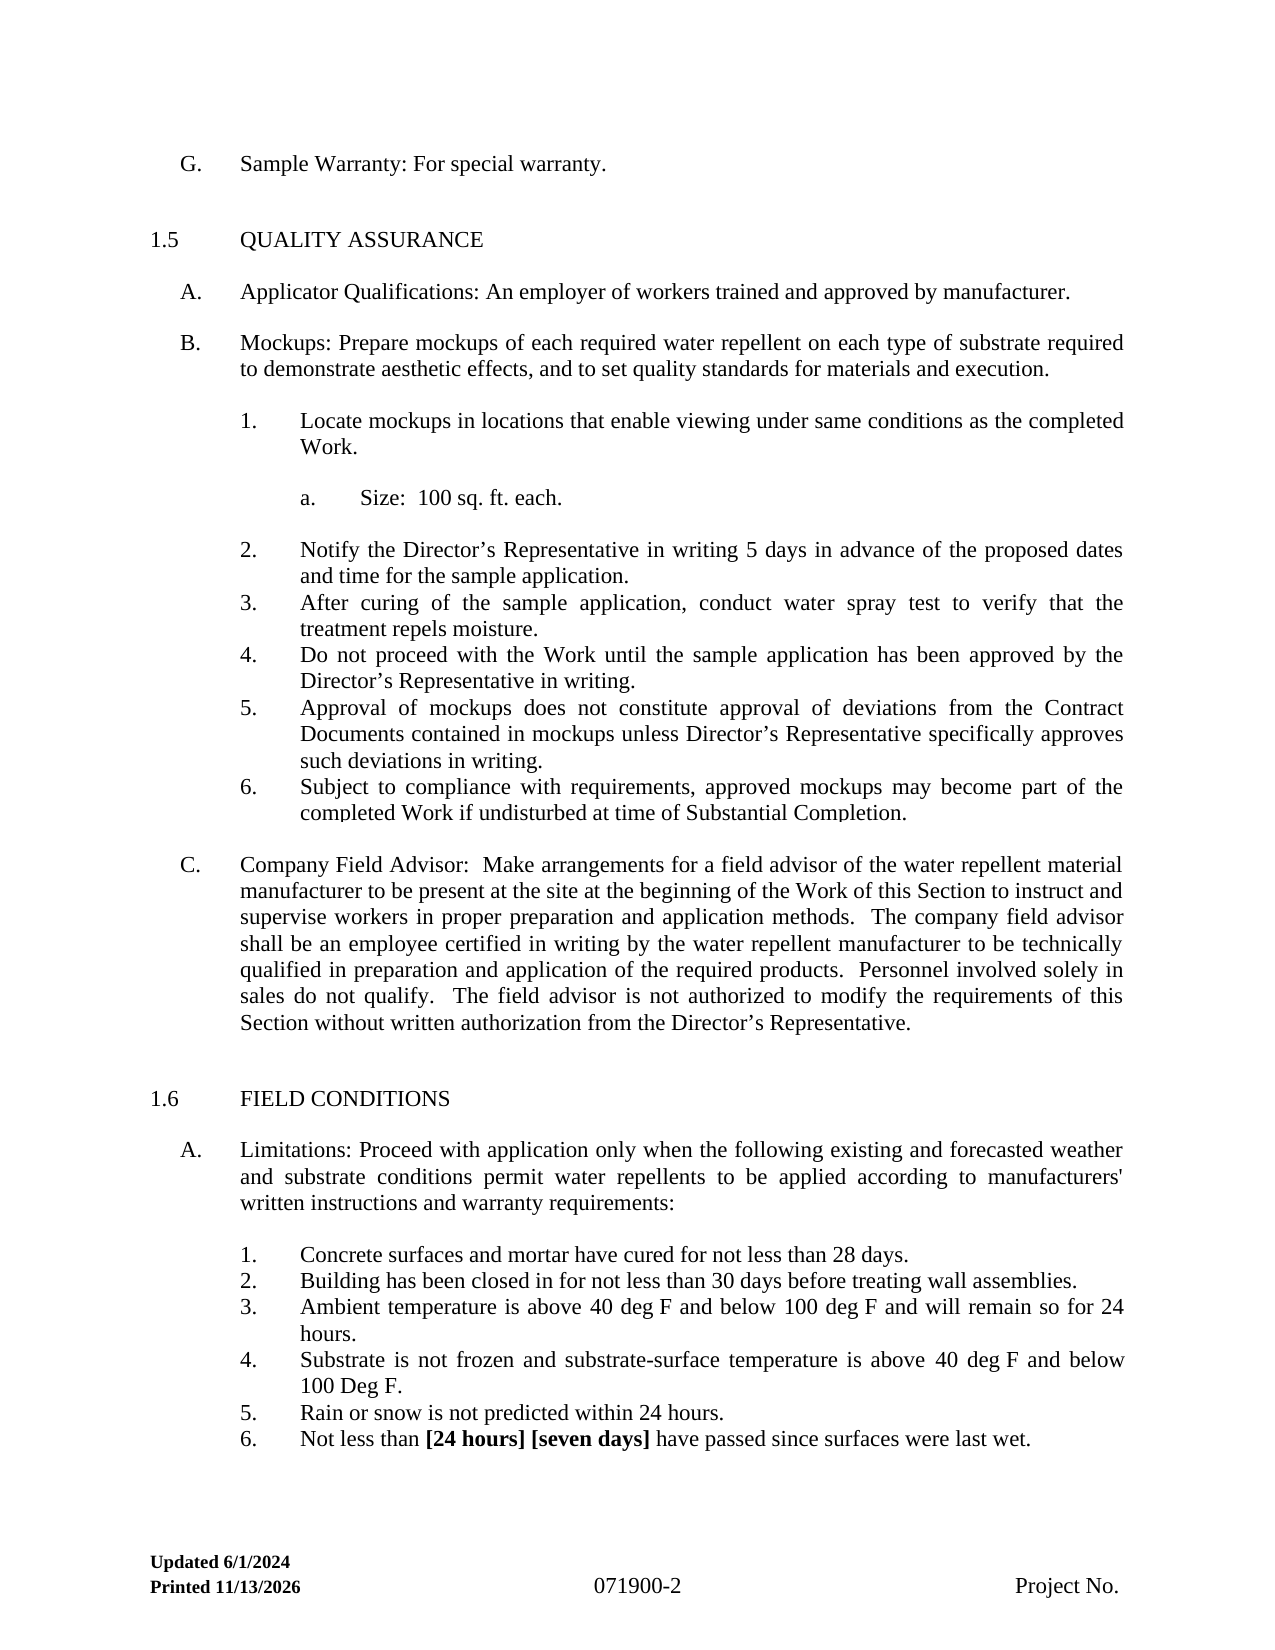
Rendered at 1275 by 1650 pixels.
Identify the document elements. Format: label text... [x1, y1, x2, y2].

text Do not proceed with the Work until the sample application has been approved by the Director’s Representative in writing. [240, 641, 1125, 694]
text Size: 100 sq. ft. each. [300, 484, 1125, 511]
text Ambient temperature is above 40 deg F and below 100 deg F and will remain so for 24 hours. [240, 1293, 1125, 1346]
text Locate mockups in locations that enable viewing under same conditions as the completed Work. [240, 407, 1125, 459]
text Applicator Qualifications: An employer of workers trained and approved by manufacturer. [180, 278, 1125, 304]
text QUALITY ASSURANCE [150, 226, 1125, 253]
text Substrate is not frozen and substrate-surface temperature is above 40 deg F and below 100 Deg F. [240, 1346, 1125, 1399]
text Approval of mockups does not constitute approval of deviations from the Contract Documents contained in mockups unless Director’s Representative specifically approves such deviations in writing. [240, 694, 1125, 773]
text Notify the Director’s Representative in writing 5 days in advance of the proposed dates and time for the sample application. [240, 536, 1125, 588]
text Building has been closed in for not less than 30 days before treating wall assemblies. [240, 1267, 1125, 1293]
text Rain or snow is not predicted within 24 hours. [240, 1399, 1125, 1425]
text Subject to compliance with requirements, approved mockups may become part of the completed Work if undisturbed at time of Substantial Completion. [240, 773, 1125, 822]
text Limitations: Proceed with application only when the following existing and forecasted weather and substrate conditions permit water repellents to be applied according to manufacturers' written instructions and warranty requirements: [180, 1137, 1125, 1216]
text Sample Warranty: For special warranty. [180, 150, 1125, 176]
text FIELD CONDITIONS [150, 1085, 1125, 1112]
text Company Field Advisor: Make arrangements for a field advisor of the water repellent material manufacturer to be present at the site at the beginning of the Work of this Section to instruct and supervise workers in proper preparation and application methods. The company field advisor shall be an employee certified in writing by the water repellent manufacturer to be technically qualified in preparation and application of the required products. Personnel involved solely in sales do not qualify. The field advisor is not authorized to modify the requirements of this Section without written authorization from the Director’s Representative. [180, 851, 1125, 1035]
text Concrete surfaces and mortar have cured for not less than 28 days. [240, 1241, 1125, 1267]
text Mockups: Prepare mockups of each required water repellent on each type of substrate required to demonstrate aesthetic effects, and to set quality standards for materials and execution. [180, 329, 1125, 382]
text Not less than [24 hours] [seven days] have passed since surfaces were last wet. [240, 1425, 1125, 1451]
text After curing of the sample application, conduct water spray test to verify that the treatment repels moisture. [240, 588, 1125, 641]
